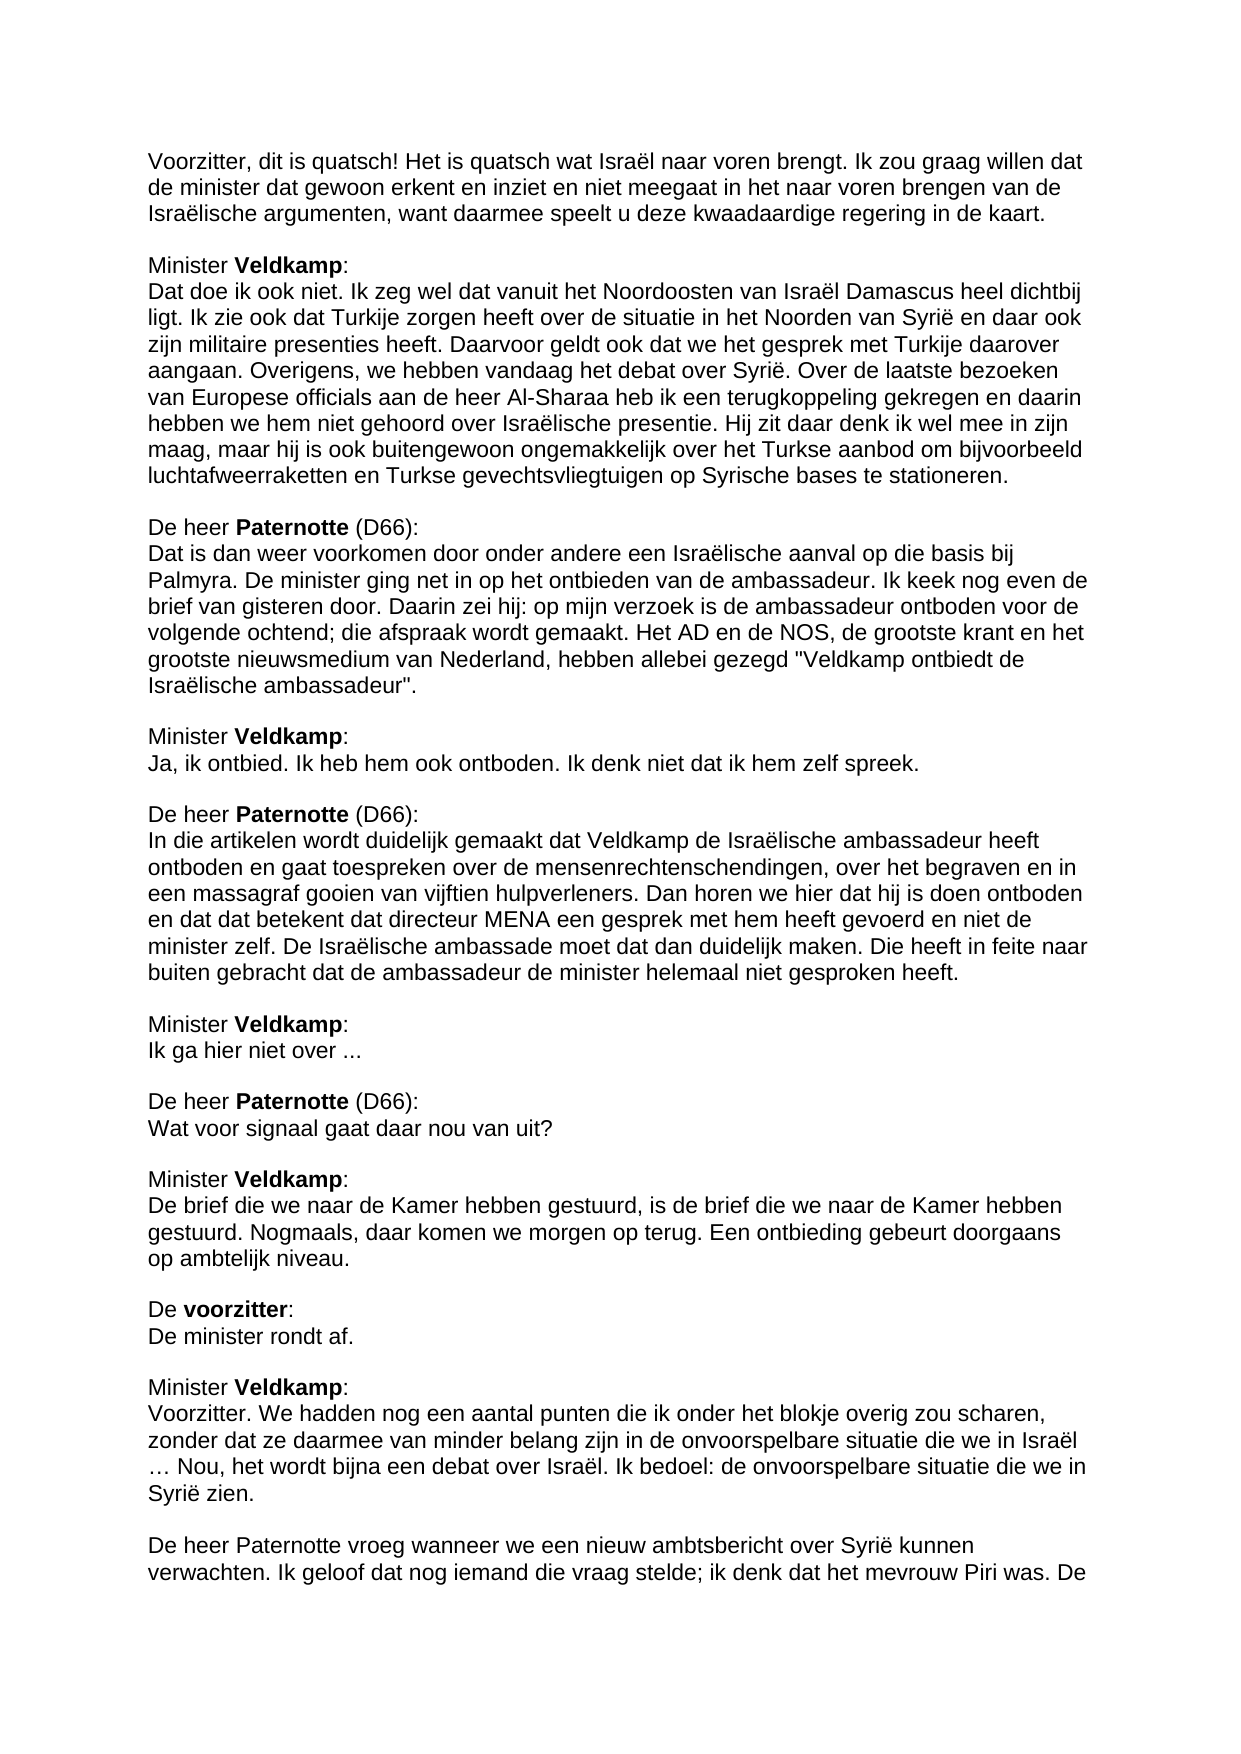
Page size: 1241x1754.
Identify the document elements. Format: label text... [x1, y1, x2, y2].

text Minister Veldkamp: Ik ga hier niet over ... [148, 1011, 1093, 1063]
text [148, 1374, 1093, 1585]
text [148, 148, 1093, 227]
text De heer Paternotte (D66): Wat voor signaal gaat daar nou van uit? [148, 1088, 1093, 1141]
text De voorzitter: De minister rondt af. [148, 1296, 1093, 1349]
text De heer Paternotte (D66): In die artikelen wordt duidelijk gemaakt dat Veldkamp de Israëlische ambassadeur heeft ontboden en gaat toespreken over de mensenrechtenschendingen, over het begraven en in een massagraf gooien van vijftien hulpverleners. Dan horen we hier dat hij is doen ontboden en dat dat betekent dat directeur MENA een gesprek met hem heeft gevoerd en niet de minister zelf. De Israëlische ambassade moet dat dan duidelijk maken. Die heeft in feite naar buiten gebracht dat de ambassadeur de minister helemaal niet gesproken heeft. [148, 801, 1093, 986]
text Minister Veldkamp: De brief die we naar de Kamer hebben gestuurd, is de brief die we naar de Kamer hebben gestuurd. Nogmaals, daar komen we morgen op terug. Een ontbieding gebeurt doorgaans op ambtelijk niveau. [148, 1166, 1093, 1271]
text De heer Paternotte (D66): Dat is dan weer voorkomen door onder andere een Israëlische aanval op die basis bij Palmyra. De minister ging net in op het ontbieden van de ambassadeur. Ik keek nog even de brief van gisteren door. Daarin zei hij: op mijn verzoek is de ambassadeur ontboden voor de volgende ochtend; die afspraak wordt gemaakt. Het AD en de NOS, de grootste krant en het grootste nieuwsmedium van Nederland, hebben allebei gezegd "Veldkamp ontbiedt de Israëlische ambassadeur". [148, 514, 1093, 698]
text Minister Veldkamp: Ja, ik ontbied. Ik heb hem ook ontboden. Ik denk niet dat ik hem zelf spreek. [148, 723, 1093, 776]
text Minister Veldkamp: Dat doe ik ook niet. Ik zeg wel dat vanuit het Noordoosten van Israël Damascus heel dichtbij ligt. Ik zie ook dat Turkije zorgen heeft over de situatie in het Noorden van Syrië en daar ook zijn militaire presenties heeft. Daarvoor geldt ook dat we het gesprek met Turkije daarover aangaan. Overigens, we hebben vandaag het debat over Syrië. Over de laatste bezoeken van Europese officials aan de heer Al-Sharaa heb ik een terugkoppeling gekregen en daarin hebben we hem niet gehoord over Israëlische presentie. Hij zit daar denk ik wel mee in zijn maag, maar hij is ook buitengewoon ongemakkelijk over het Turkse aanbod om bijvoorbeeld luchtafweerraketten en Turkse gevechtsvliegtuigen op Syrische bases te stationeren. [148, 252, 1093, 489]
